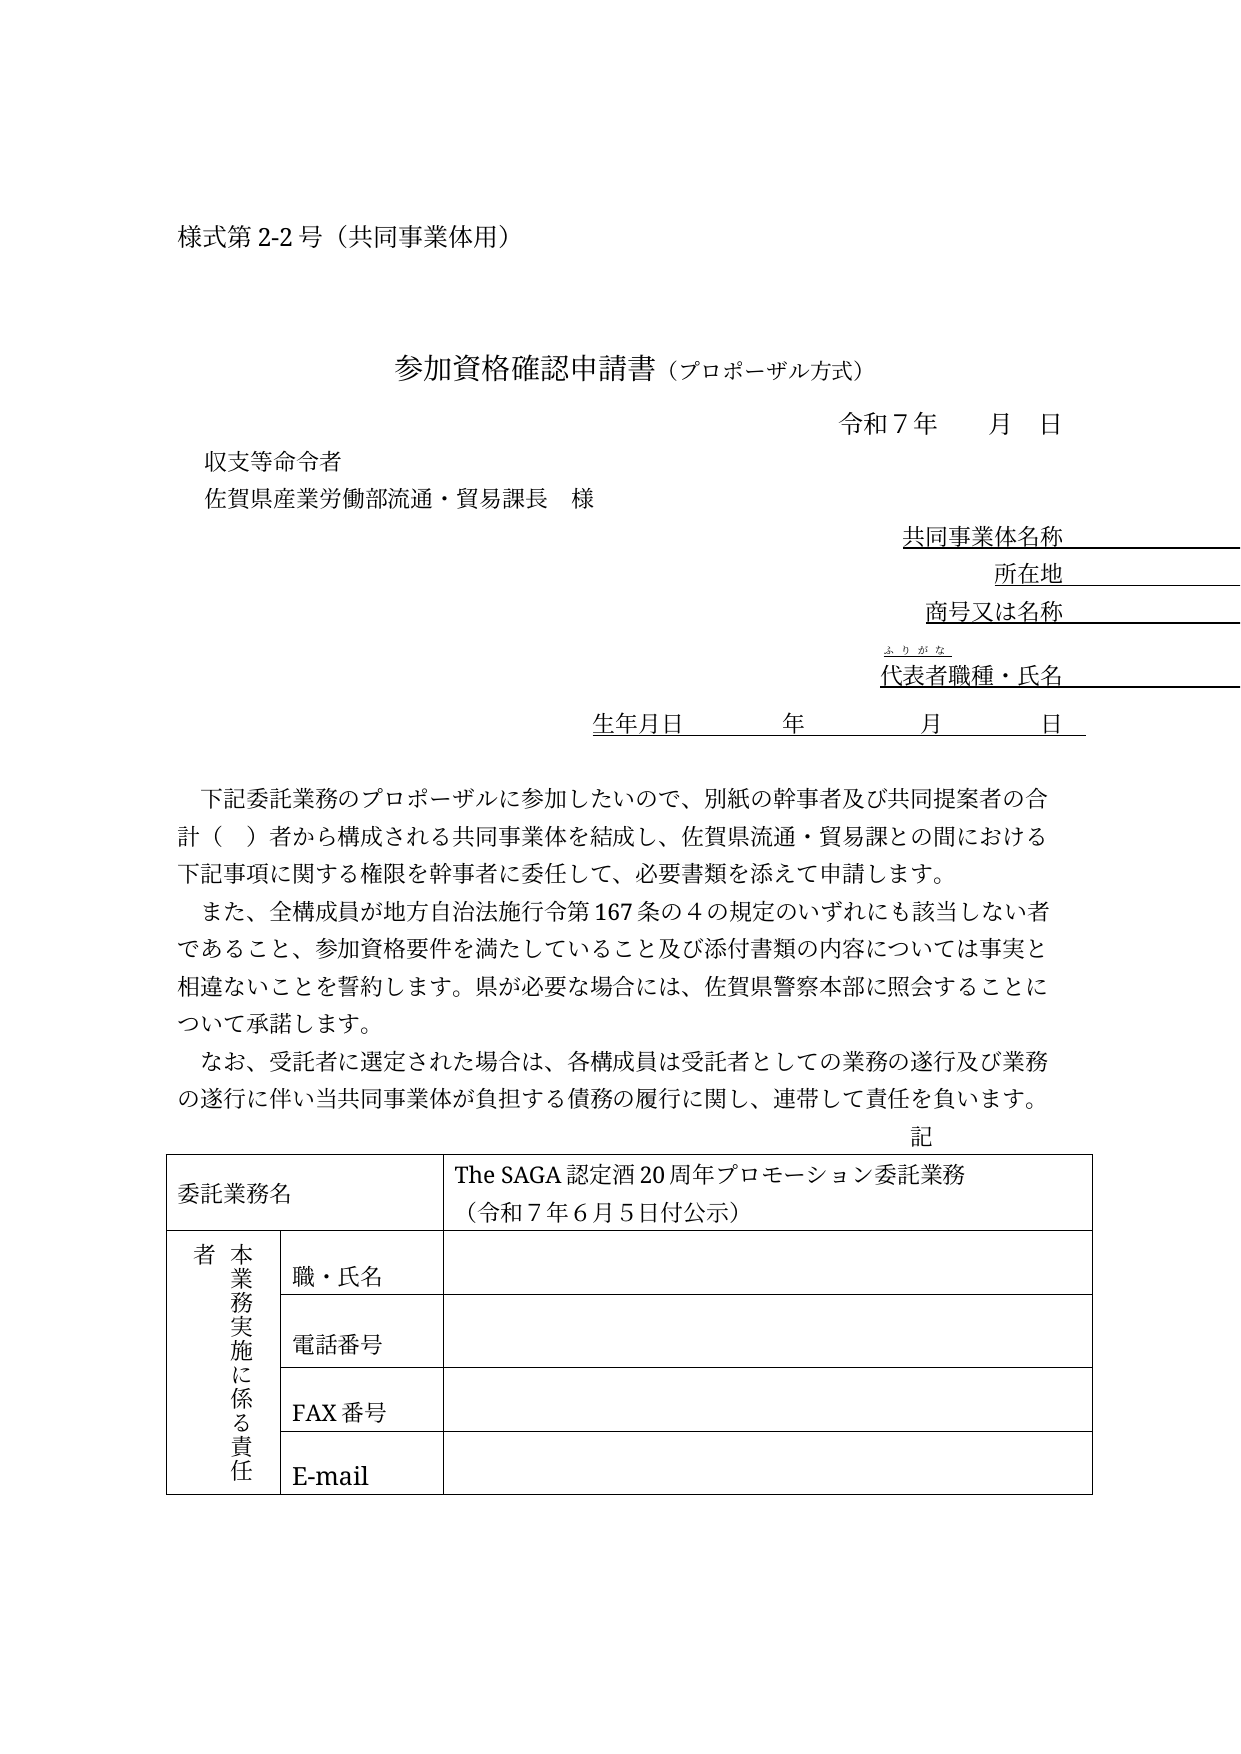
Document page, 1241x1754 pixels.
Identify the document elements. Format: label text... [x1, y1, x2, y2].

table_cell [444, 1295, 1092, 1367]
table_cell FAX番号 [281, 1368, 443, 1431]
text 佐賀県産業労働部流通・貿易課長 様 [177, 479, 1063, 517]
table_cell 電話番号 [281, 1295, 443, 1367]
text 令和７年 月 日 [177, 404, 1063, 442]
text 共同事業体名称 [177, 517, 1063, 554]
text なお、受託者に選定された場合は、各構成員は受託者としての業務の遂行及び業務の遂行に伴い当共同事業体が負担する債務の履行に関し、連帯して責任を負います。 [177, 1042, 1063, 1117]
text また、全構成員が地方自治法施行令第167条の４の規定のいずれにも該当しない者であること、参加資格要件を満たしていること及び添付書類の内容については事実と相違ないことを誓約します。県が必要な場合には、佐賀県警察本部に照会することについて承諾します。 [177, 892, 1063, 1042]
text 収支等命令者 [177, 442, 1063, 479]
text 様式第2-2号（共同事業体用） [177, 217, 1063, 254]
text 下記委託業務のプロポーザルに参加したいので、別紙の幹事者及び共同提案者の合計（ ）者から構成される共同事業体を結成し、佐賀県流通・貿易課との間における下記事項に関する権限を幹事者に委任して、必要書類を添えて申請します。 [177, 779, 1063, 892]
text 所在地 [177, 554, 1063, 592]
text 記 [177, 1117, 1063, 1154]
table_cell [444, 1231, 1092, 1294]
text 職種・氏名 [177, 629, 1063, 704]
table_cell 本業務実施に係る責任者 [167, 1231, 280, 1494]
text 参加資格確認申請書（プロポーザル方式） [177, 329, 1063, 404]
text 商号又は名称 [177, 592, 1063, 629]
table_cell [444, 1432, 1092, 1494]
text 生年月日 年 月 日 [177, 704, 1063, 742]
table_cell 職・氏名 [281, 1231, 443, 1294]
table_header 委託業務名 [167, 1155, 443, 1230]
table_cell E-mail [281, 1432, 443, 1494]
table_header The SAGA認定酒20周年プロモーション委託業務 （令和７年６月５日付公示） [444, 1155, 1092, 1230]
table_cell [444, 1368, 1092, 1431]
